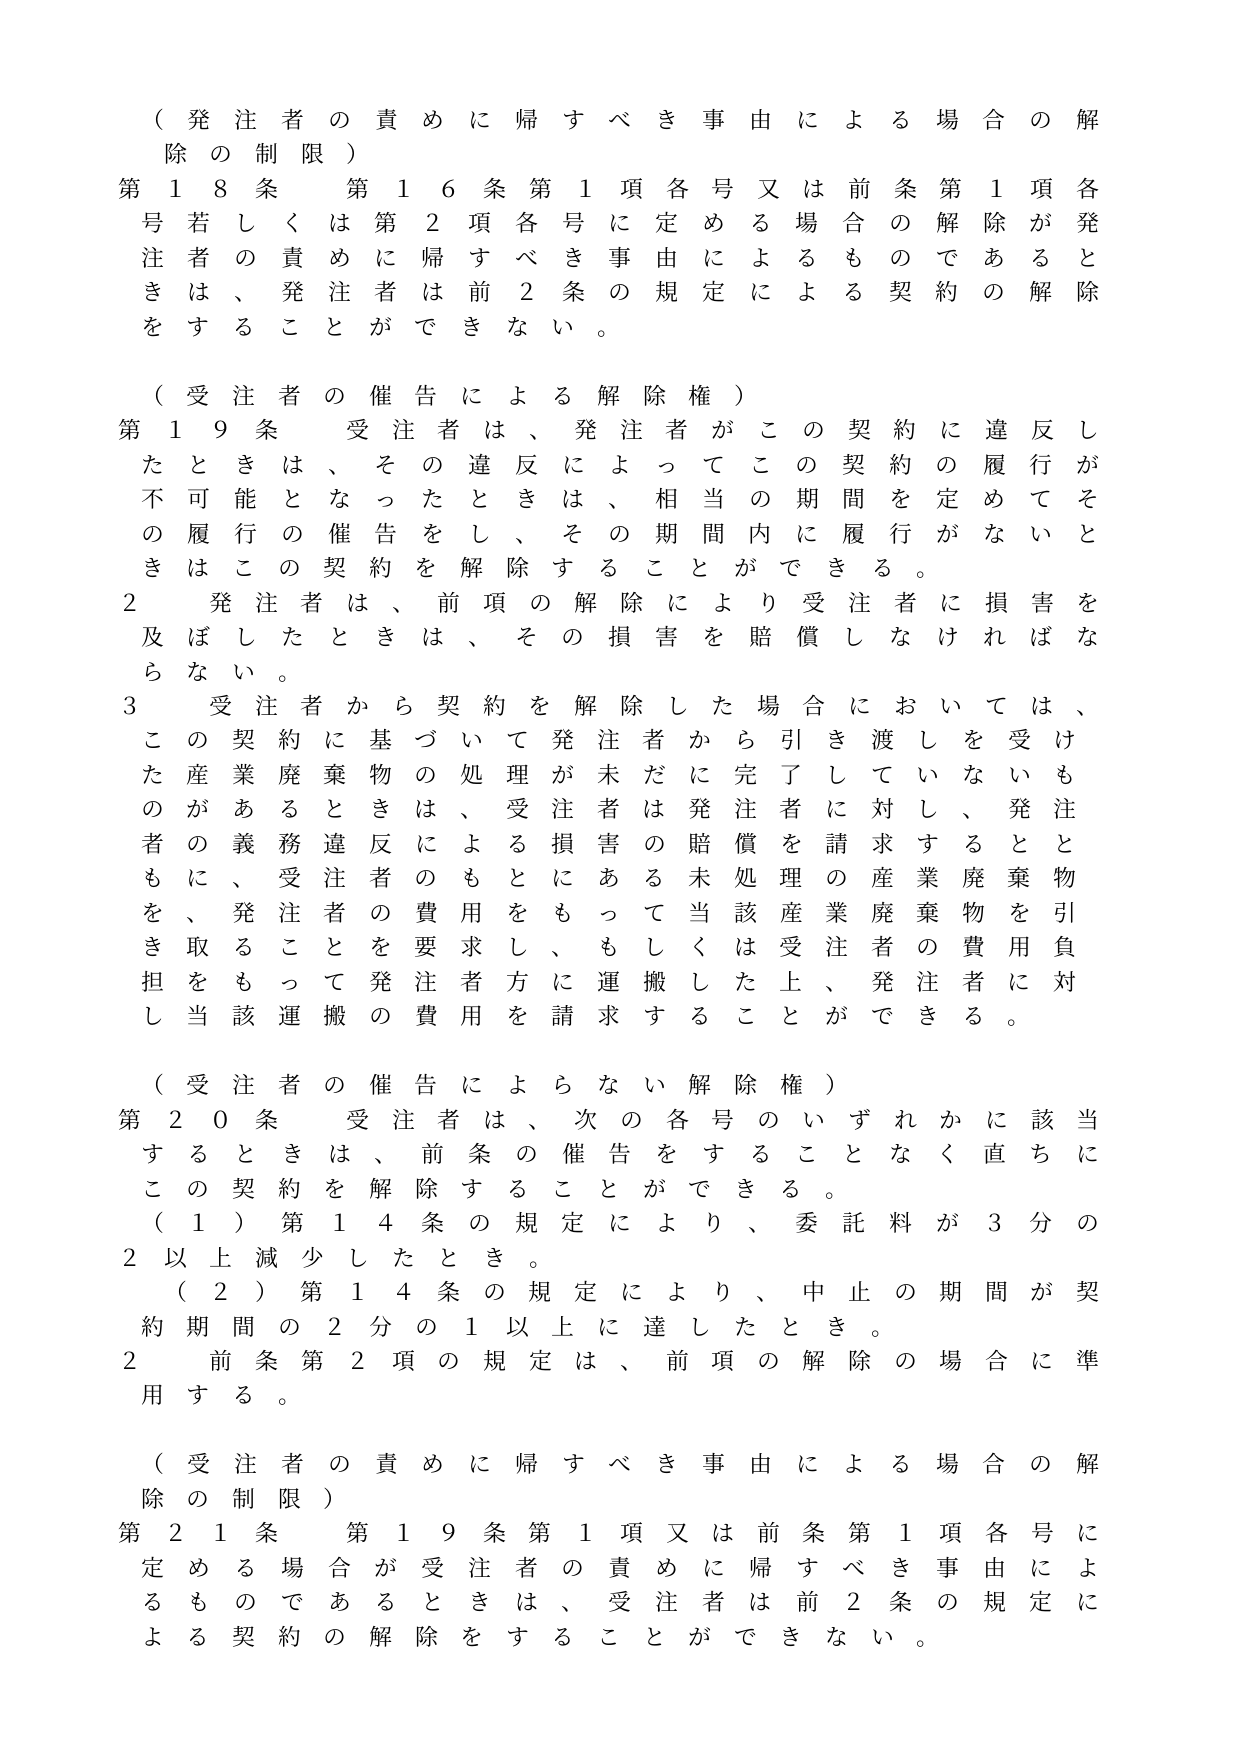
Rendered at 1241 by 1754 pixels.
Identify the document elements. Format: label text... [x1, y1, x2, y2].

text 第１９条 受注者は、発注者がこの契約に違反したときは、その違反によってこの契約の履行が不可能となったときは、相当の期間を定めてその履行の催告をし、その期間内に履行がないときはこの契約を解除することができる。 [118, 411, 1122, 584]
text （受注者の催告による解除権） [141, 377, 1122, 411]
text 第１８条 第１６条第１項各号又は前条第１項各号若しくは第２項各号に定める場合の解除が発注者の責めに帰すべき事由によるものであるときは、発注者は前２条の規定による契約の解除をすることができない。 [118, 170, 1122, 342]
text 第２０条 受注者は、次の各号のいずれかに該当するときは、前条の催告をすることなく直ちにこの契約を解除することができる。 [118, 1101, 1122, 1204]
text （受注者の責めに帰すべき事由による場合の解除の制限） [141, 1446, 1122, 1515]
text （２）第１４条の規定により、中止の期間が契約期間の２分の１以上に達したとき。 [118, 1273, 1122, 1342]
text ２ 発注者は、前項の解除により受注者に損害を及ぼしたときは、その損害を賠償しなければならない。 [118, 584, 1122, 687]
text （受注者の催告によらない解除権） [141, 1067, 1122, 1101]
text 第２１条 第１９条第１項又は前条第１項各号に定める場合が受注者の責めに帰すべき事由によるものであるときは、受注者は前２条の規定による契約の解除をすることができない。 [118, 1515, 1122, 1653]
text （発注者の責めに帰すべき事由による場合の解除の制限） [141, 101, 1122, 170]
text ３ 受注者から契約を解除した場合においては、この契約に基づいて発注者から引き渡しを受けた産業廃棄物の処理が未だに完了していないものがあるときは、受注者は発注者に対し、発注者の義務違反による損害の賠償を請求するとともに、受注者のもとにある未処理の産業廃棄物を、発注者の費用をもって当該産業廃棄物を引き取ることを要求し、もしくは受注者の費用負担をもって発注者方に運搬した上、発注者に対し当該運搬の費用を請求することができる。 [118, 687, 1122, 1032]
text ２ 前条第２項の規定は、前項の解除の場合に準用する。 [118, 1342, 1122, 1411]
text （１）第１４条の規定により、委託料が３分の２以上減少したとき。 [118, 1204, 1122, 1273]
